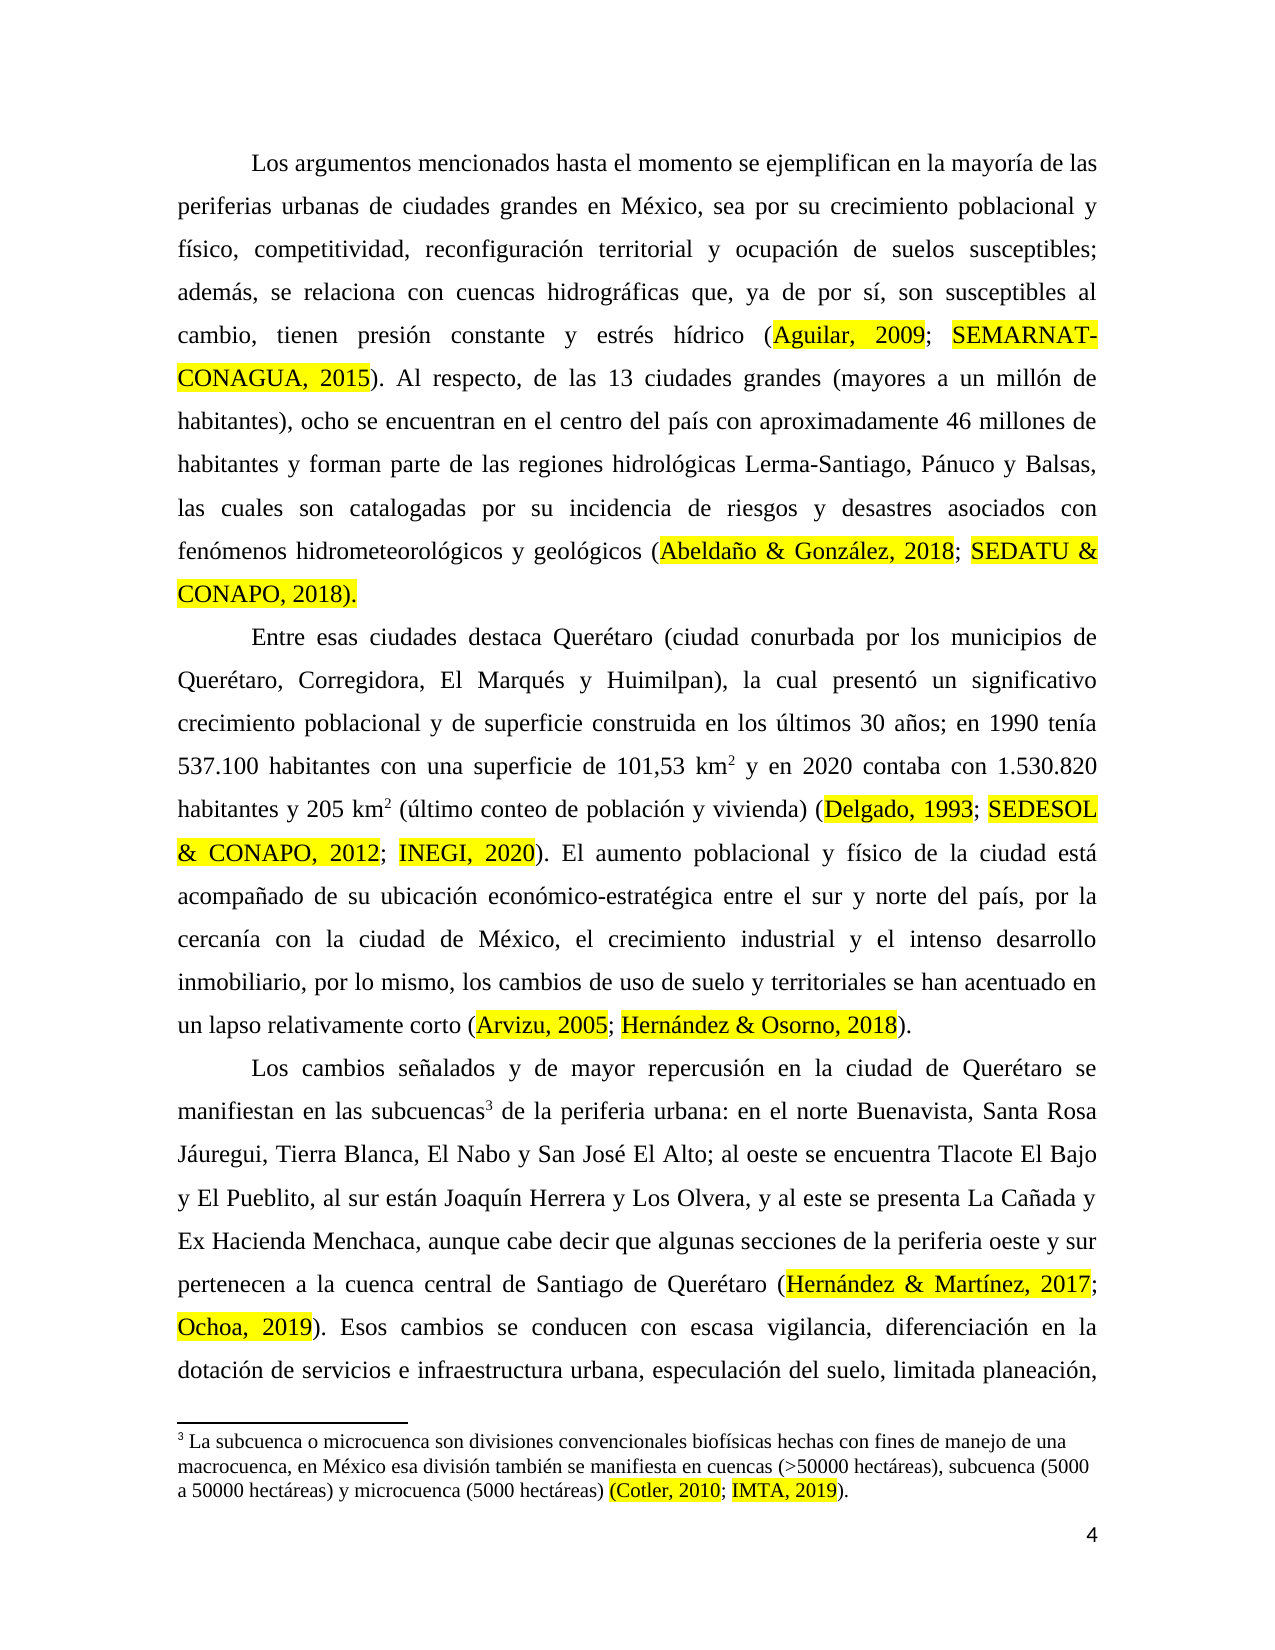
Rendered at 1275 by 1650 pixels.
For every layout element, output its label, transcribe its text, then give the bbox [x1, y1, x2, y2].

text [177, 1053, 1098, 1384]
text Entre esas ciudades destaca Querétaro (ciudad conurbada por los municipios de Querétaro, Corregidora, El Marqués y Huimilpan), la cual presentó un significativo crecimiento poblacional y de superficie construida en los últimos 30 años; en 1990 tenía 537.100 habitantes con una superficie de 101,53 km2 y en 2020 contaba con 1.530.820 habitantes y 205 km2 (último conteo de población y vivienda) (Delgado, 1993; SEDESOL & CONAPO, 2012; INEGI, 2020). El aumento poblacional y físico de la ciudad está acompañado de su ubicación económico-estratégica entre el sur y norte del país, por la cercanía con la ciudad de México, el crecimiento industrial y el intenso desarrollo inmobiliario, por lo mismo, los cambios de uso de suelo y territoriales se han acentuado en un lapso relativamente corto (Arvizu, 2005; Hernández & Osorno, 2018). [177, 622, 1098, 1039]
text Los argumentos mencionados hasta el momento se ejemplifican en la mayoría de las periferias urbanas de ciudades grandes en México, sea por su crecimiento poblacional y físico, competitividad, reconfiguración territorial y ocupación de suelos susceptibles; además, se relaciona con cuencas hidrográficas que, ya de por sí, son susceptibles al cambio, tienen presión constante y estrés hídrico (Aguilar, 2009; SEMARNAT-CONAGUA, 2015). Al respecto, de las 13 ciudades grandes (mayores a un millón de habitantes), ocho se encuentran en el centro del país con aproximadamente 46 millones de habitantes y forman parte de las regiones hidrológicas Lerma-Santiago, Pánuco y Balsas, las cuales son catalogadas por su incidencia de riesgos y desastres asociados con fenómenos hidrometeorológicos y geológicos (Abeldaño & González, 2018; SEDATU & CONAPO, 2018). [177, 148, 1098, 608]
